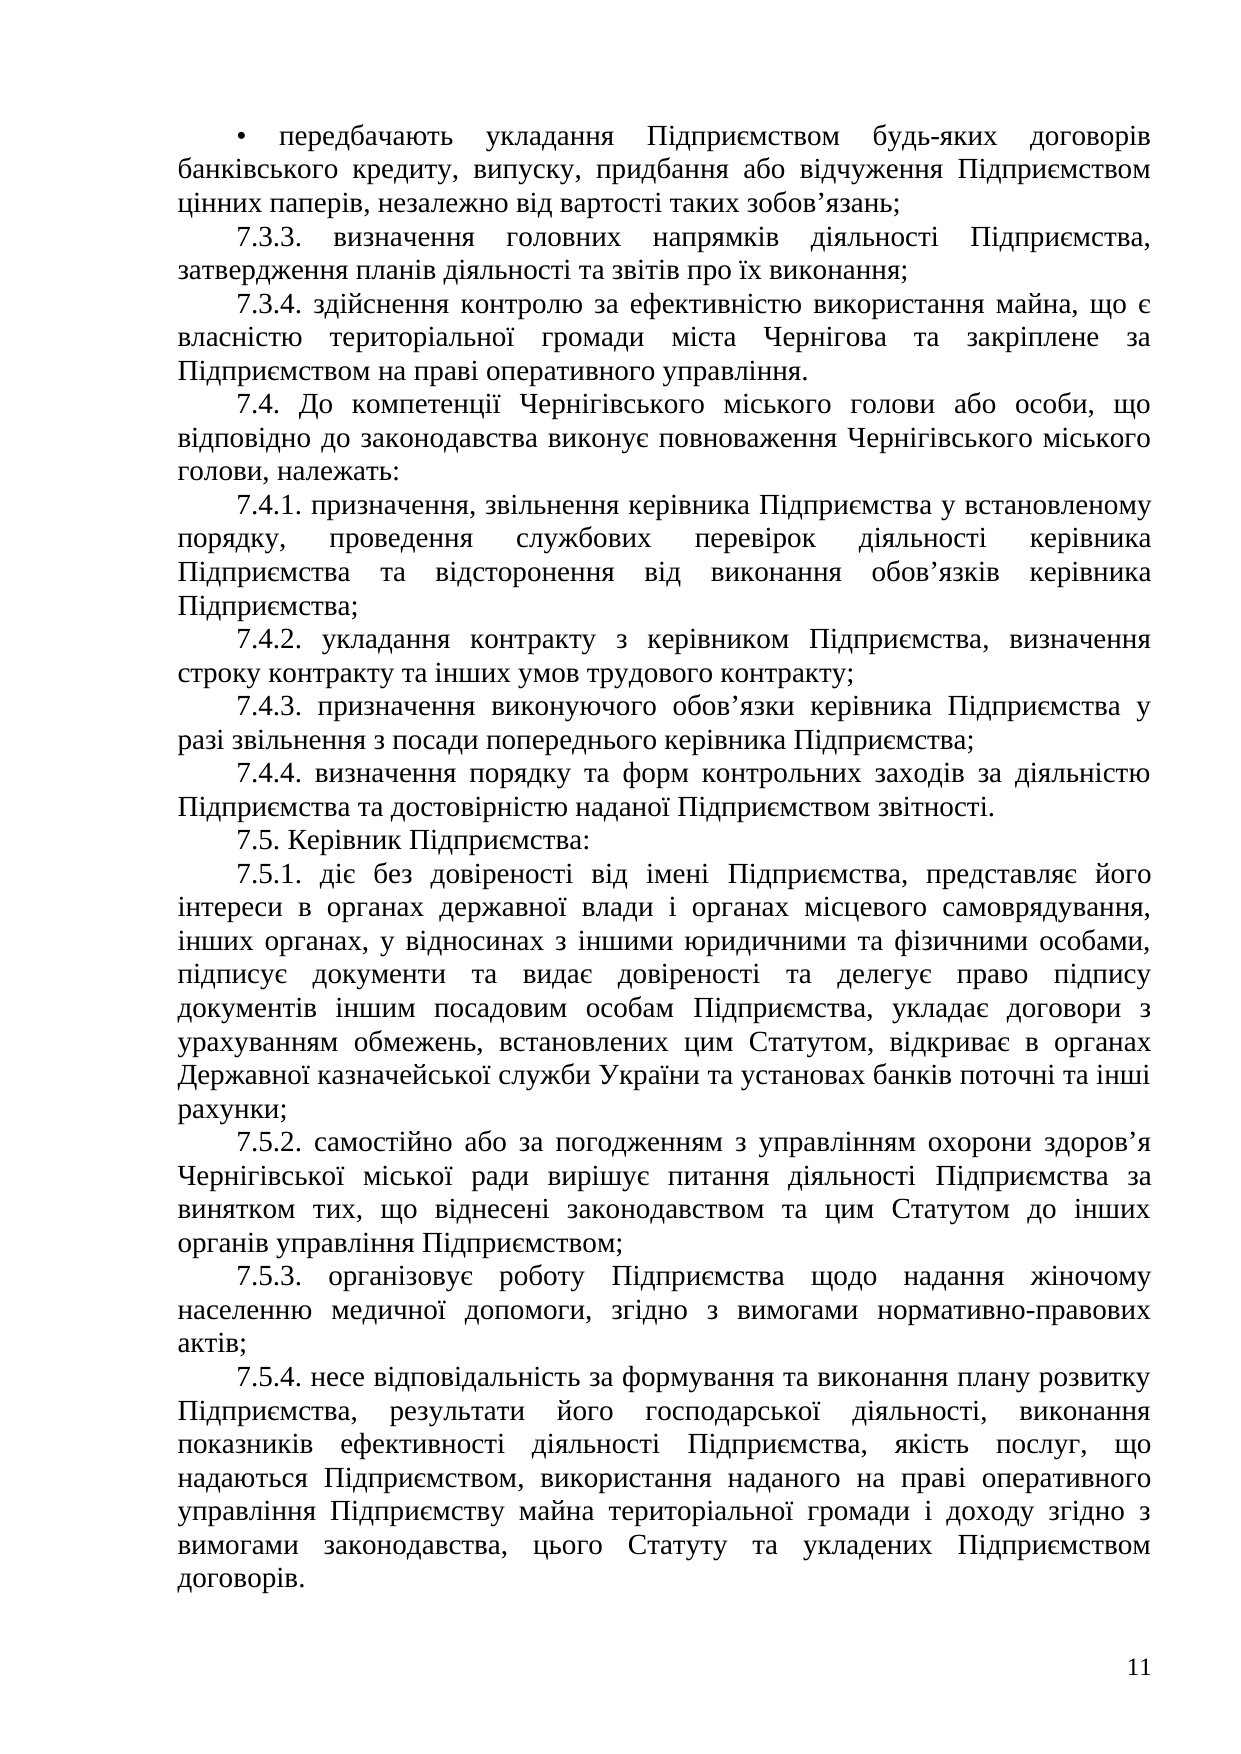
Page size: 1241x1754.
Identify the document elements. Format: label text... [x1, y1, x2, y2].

text 7.4.2. укладання контракту з керівником Підприємства, визначення строку контракту та інших умов трудового контракту; [177, 621, 1152, 688]
text 7.4. До компетенції Чернігівського міського голови або особи, що відповідно до законодавства виконує повноваження Чернігівського міського голови, належать: [177, 386, 1152, 487]
text 7.5.3. організовує роботу Підприємства щодо надання жіночому населенню медичної допомоги, згідно з вимогами нормативно-правових актів; [177, 1258, 1152, 1359]
text 7.5.1. діє без довіреності від імені Підприємства, представляє його інтереси в органах державної влади і органах місцевого самоврядування, інших органах, у відносинах з іншими юридичними та фізичними особами, підписує документи та видає довіреності та делегує право підпису документів іншим посадовим особам Підприємства, укладає договори з урахуванням обмежень, встановлених цим Статутом, відкриває в органах Державної казначейської служби України та установах банків поточні та інші рахунки; [177, 856, 1152, 1124]
text 7.4.4. визначення порядку та форм контрольних заходів за діяльністю Підприємства та достовірністю наданої Підприємством звітності. [177, 755, 1152, 822]
text 7.5.2. самостійно або за погодженням з управлінням охорони здоров’я Чернігівської міської ради вирішує питання діяльності Підприємства за винятком тих, що віднесені законодавством та цим Статутом до інших органів управління Підприємством; [177, 1124, 1152, 1258]
text 7.3.3. визначення головних напрямків діяльності Підприємства, затвердження планів діяльності та звітів про їх виконання; [177, 219, 1152, 286]
text 7.4.1. призначення, звільнення керівника Підприємства у встановленому порядку, проведення службових перевірок діяльності керівника Підприємства та відсторонення від виконання обов’язків керівника Підприємства; [177, 487, 1152, 621]
text 7.5.4. несе відповідальність за формування та виконання плану розвитку Підприємства, результати його господарської діяльності, виконання показників ефективності діяльності Підприємства, якість послуг, що надаються Підприємством, використання наданого на праві оперативного управління Підприємству майна територіальної громади і доходу згідно з вимогами законодавства, цього Статуту та укладених Підприємством договорів. [177, 1359, 1152, 1594]
text 7.4.3. призначення виконуючого обов’язки керівника Підприємства у разі звільнення з посади попереднього керівника Підприємства; [177, 688, 1152, 755]
text 7.5. Керівник Підприємства: [177, 822, 1152, 856]
text 7.3.4. здійснення контролю за ефективністю використання майна, що є власністю територіальної громади міста Чернігова та закріплене за Підприємством на праві оперативного управління. [177, 286, 1152, 386]
text • передбачають укладання Підприємством будь-яких договорів банківського кредиту, випуску, придбання або відчуження Підприємством цінних паперів, незалежно від вартості таких зобов’язань; [177, 118, 1152, 219]
